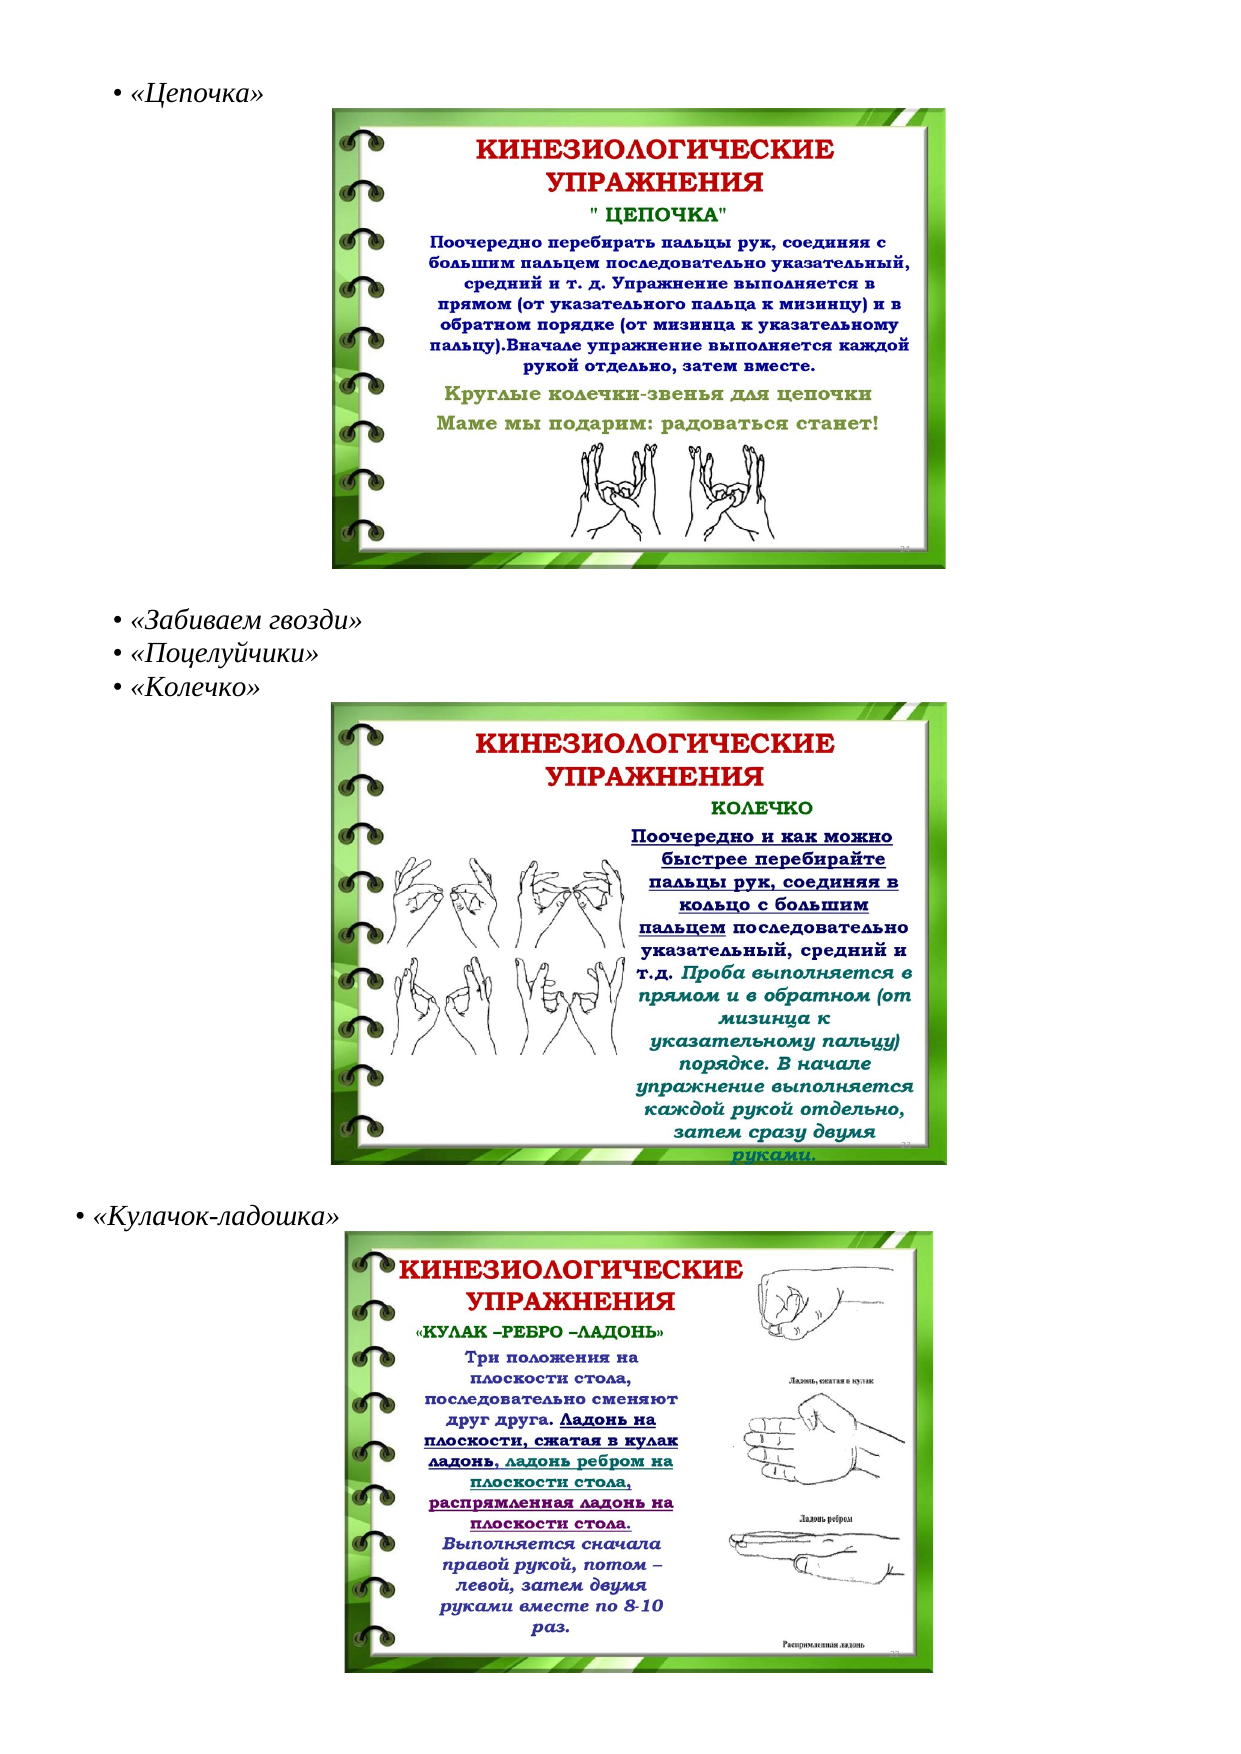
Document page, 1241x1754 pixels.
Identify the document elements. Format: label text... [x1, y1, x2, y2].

picture [330, 702, 947, 1165]
text • «Кулачок-ладошка» [75, 1198, 1165, 1231]
picture [344, 1231, 934, 1673]
text • «Поцелуйчики» [75, 635, 1165, 669]
text • «Забиваем гвозди» [75, 602, 1165, 635]
picture [332, 108, 946, 569]
text • «Цепочка» [75, 75, 1165, 108]
text • «Колечко» [75, 669, 1165, 702]
